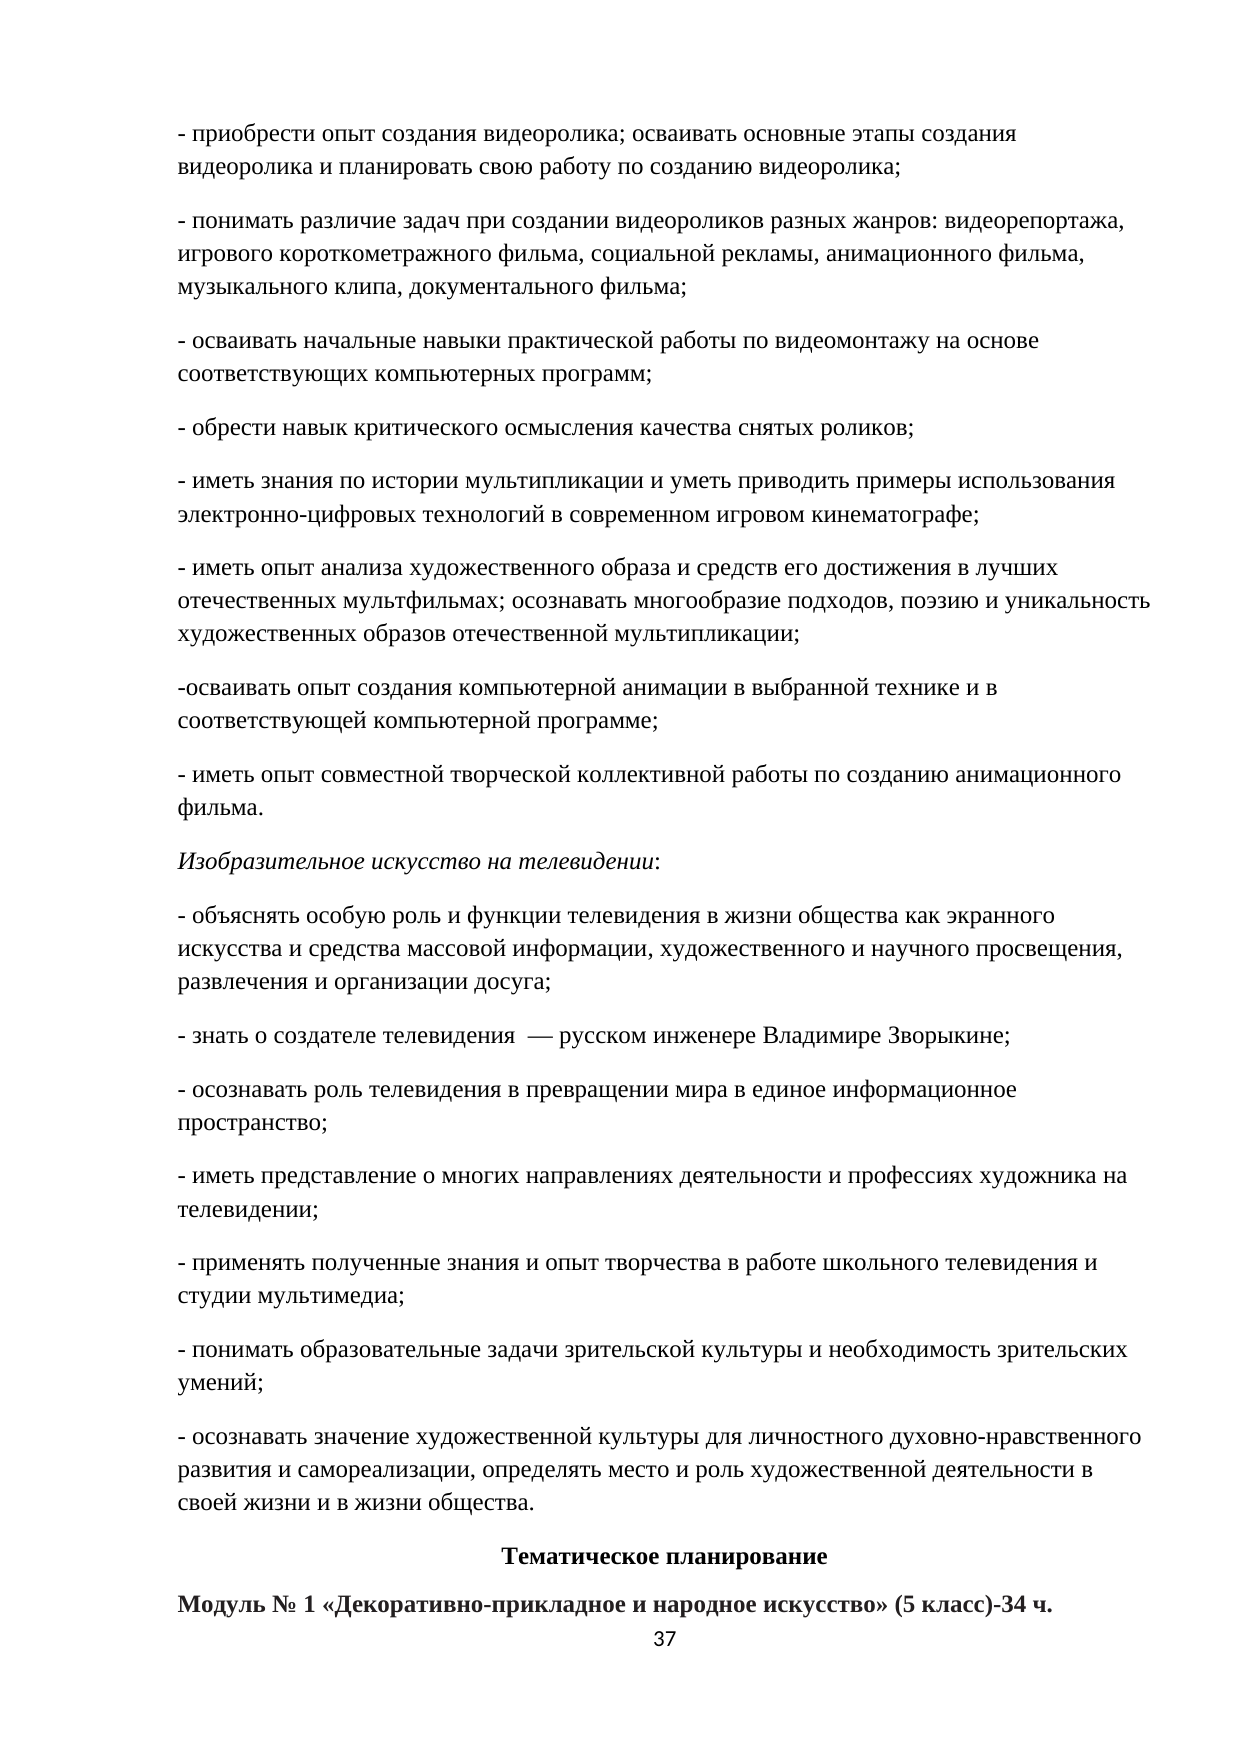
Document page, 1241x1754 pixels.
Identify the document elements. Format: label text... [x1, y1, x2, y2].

text - приобрести опыт создания видеоролика; осваивать основные этапы создания видеоролика и планировать свою работу по созданию видеоролика; [177, 118, 1152, 180]
text - иметь знания по истории мультипликации и уметь приводить примеры использования электронно-цифровых технологий в современном игровом кинематографе; [177, 466, 1152, 527]
text Изобразительное искусство на телевидении: [177, 846, 1152, 875]
text - осознавать значение художественной культуры для личностного духовно-нравственного развития и самореализации, определять место и роль художественной деятельности в своей жизни и в жизни общества. [177, 1421, 1152, 1516]
text -осваивать опыт создания компьютерной анимации в выбранной технике и в соответствующей компьютерной программе; [177, 672, 1152, 734]
text - понимать различие задач при создании видеороликов разных жанров: видеорепортажа, игрового короткометражного фильма, социальной рекламы, анимационного фильма, музыкального клипа, документального фильма; [177, 205, 1152, 300]
text - знать о создателе телевидения — русском инженере Владимире Зворыкине; [177, 1020, 1152, 1049]
text Тематическое планирование [177, 1541, 1152, 1570]
text - иметь опыт анализа художественного образа и средств его достижения в лучших отечественных мультфильмах; осознавать многообразие подходов, поэзию и уникальность художественных образов отечественной мультипликации; [177, 552, 1152, 647]
text - объяснять особую роль и функции телевидения в жизни общества как экранного искусства и средства массовой информации, художественного и научного просвещения, развлечения и организации досуга; [177, 900, 1152, 995]
text - иметь представление о многих направлениях деятельности и профессиях художника на телевидении; [177, 1161, 1152, 1222]
text Модуль № 1 «Декоративно-прикладное и народное искусство» (5 класс)-34 ч. [177, 1589, 1152, 1618]
text - осваивать начальные навыки практической работы по видеомонтажу на основе соответствующих компьютерных программ; [177, 325, 1152, 387]
text - понимать образовательные задачи зрительской культуры и необходимость зрительских умений; [177, 1334, 1152, 1396]
text - осознавать роль телевидения в превращении мира в единое информационное пространство; [177, 1074, 1152, 1136]
text - иметь опыт совместной творческой коллективной работы по созданию анимационного фильма. [177, 759, 1152, 821]
text - применять полученные знания и опыт творчества в работе школьного телевидения и студии мультимедиа; [177, 1247, 1152, 1309]
text - обрести навык критического осмысления качества снятых роликов; [177, 412, 1152, 441]
